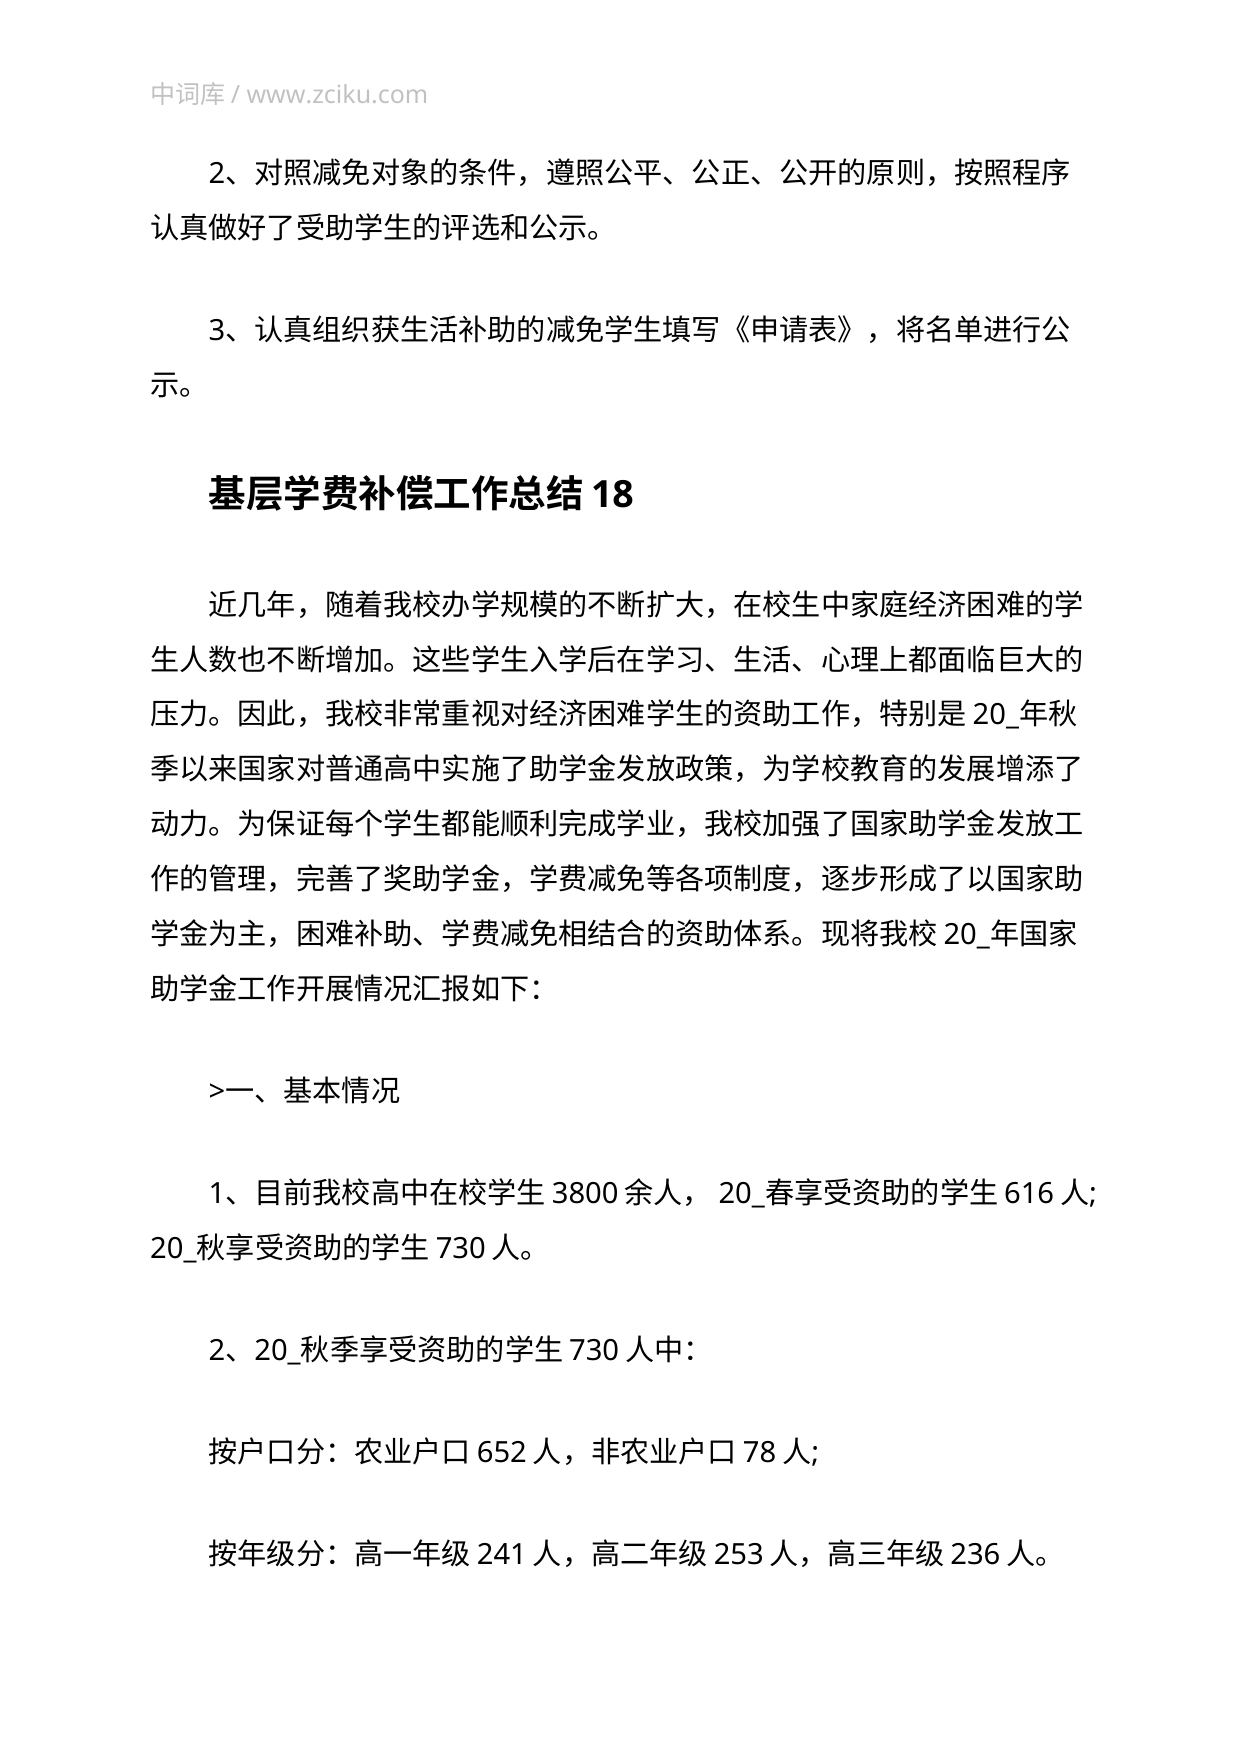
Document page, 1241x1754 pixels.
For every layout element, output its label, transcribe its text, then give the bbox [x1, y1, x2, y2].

text >一、基本情况 [150, 1067, 1090, 1110]
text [150, 1530, 1090, 1573]
text 2、20_秋季享受资助的学生730人中： [150, 1326, 1090, 1369]
text 基层学费补偿工作总结18 [150, 463, 1090, 518]
text 1、目前我校高中在校学生3800余人， 20_春享受资助的学生616人;20_秋享受资助的学生730人。 [150, 1169, 1090, 1267]
text 3、认真组织获生活补助的减免学生填写《申请表》，将名单进行公示。 [150, 307, 1090, 404]
text 按户口分：农业户口652人，非农业户口78人; [150, 1428, 1090, 1471]
text 2、对照减免对象的条件，遵照公平、公正、公开的原则，按照程序认真做好了受助学生的评选和公示。 [150, 150, 1090, 247]
text 近几年，随着我校办学规模的不断扩大，在校生中家庭经济困难的学生人数也不断增加。这些学生入学后在学习、生活、心理上都面临巨大的压力。因此，我校非常重视对经济困难学生的资助工作，特别是20_年秋季以来国家对普通高中实施了助学金发放政策，为学校教育的发展增添了动力。为保证每个学生都能顺利完成学业，我校加强了国家助学金发放工作的管理，完善了奖助学金，学费减免等各项制度，逐步形成了以国家助学金为主，困难补助、学费减免相结合的资助体系。现将我校20_年国家助学金工作开展情况汇报如下： [150, 581, 1090, 1008]
